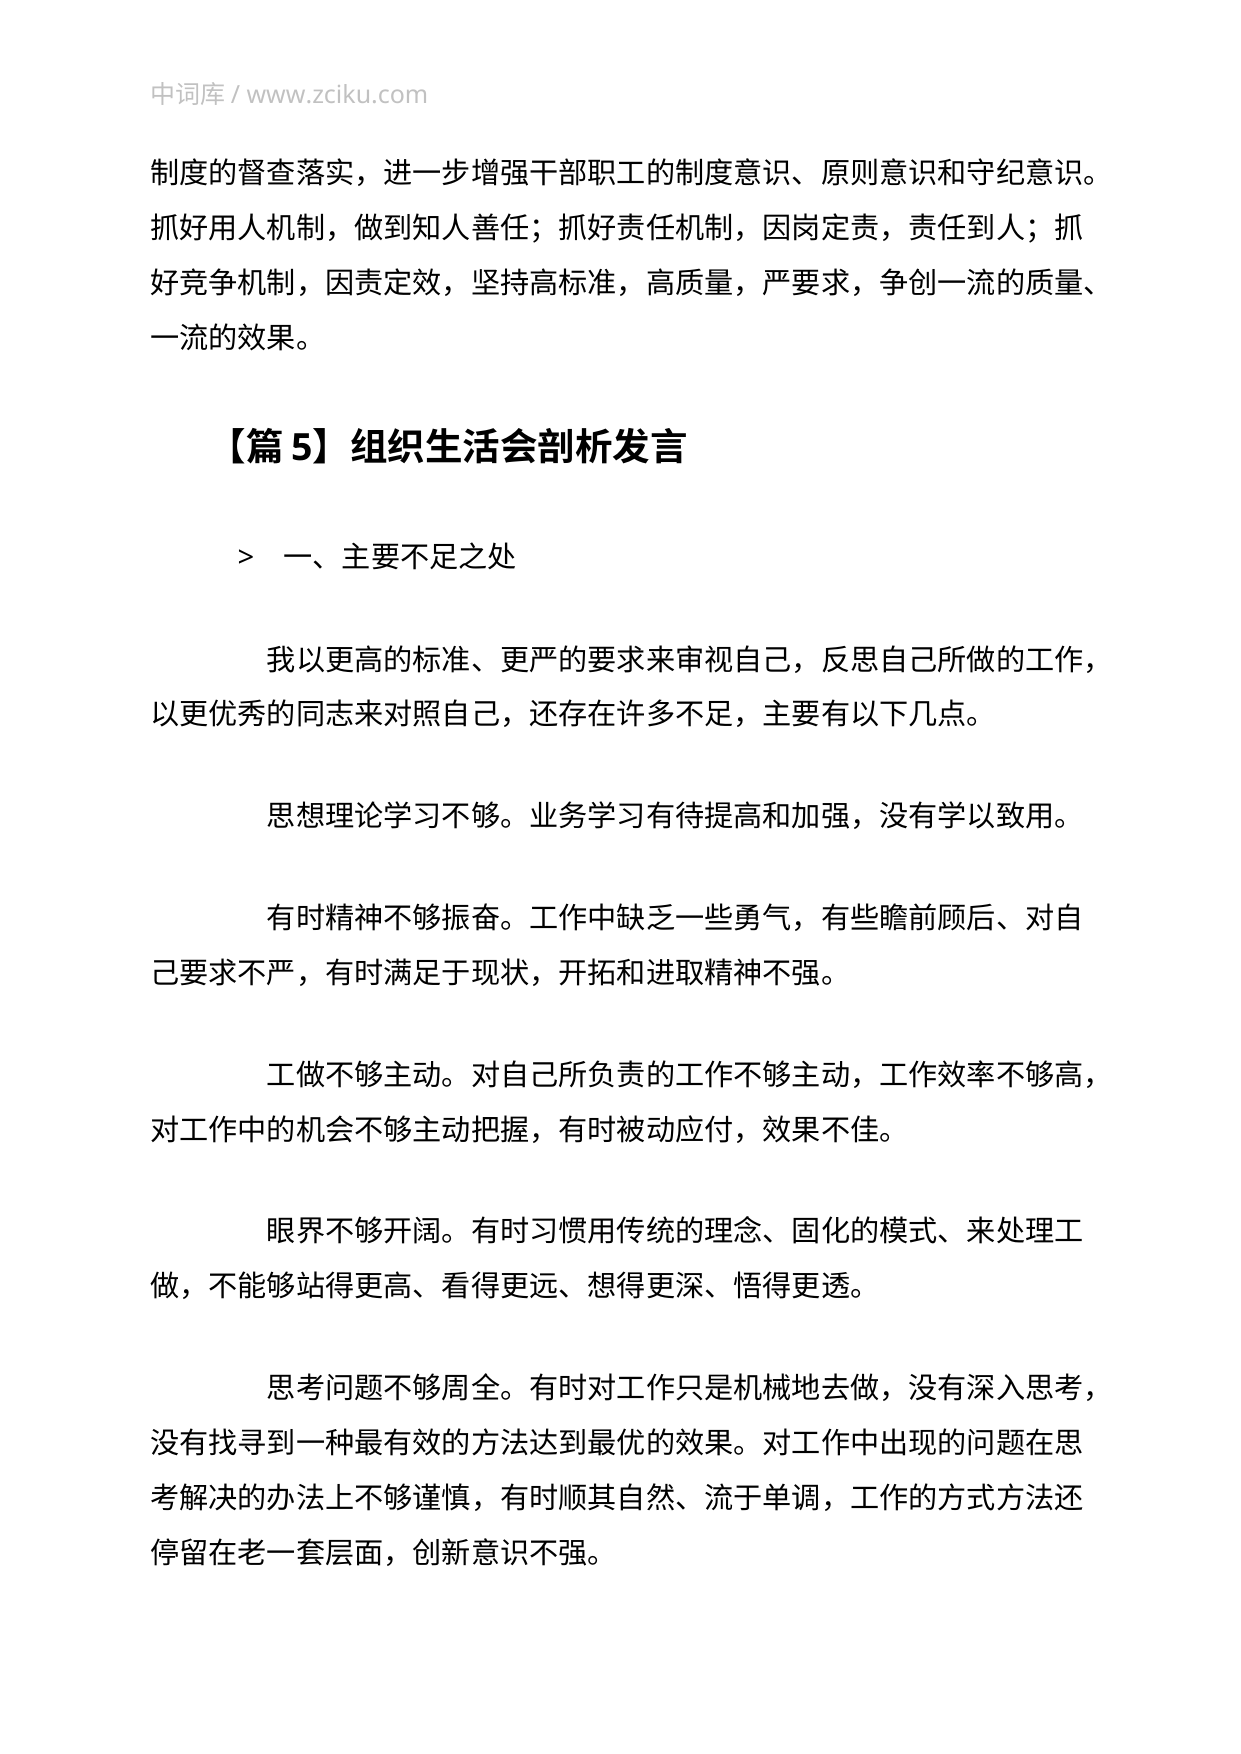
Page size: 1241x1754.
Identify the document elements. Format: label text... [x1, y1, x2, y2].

text 眼界不够开阔。有时习惯用传统的理念、固化的模式、来处理工做，不能够站得更高、看得更远、想得更深、悟得更透。 [150, 1208, 1090, 1305]
text 【篇5】组织生活会剖析发言 [150, 416, 1090, 471]
text > 一、主要不足之处 [150, 534, 1090, 576]
text 思考问题不够周全。有时对工作只是机械地去做，没有深入思考，没有找寻到一种最有效的方法达到最优的效果。对工作中出现的问题在思考解决的办法上不够谨慎，有时顺其自然、流于单调，工作的方式方法还停留在老一套层面，创新意识不强。 [150, 1364, 1090, 1571]
text 我以更高的标准、更严的要求来审视自己，反思自己所做的工作，以更优秀的同志来对照自己，还存在许多不足，主要有以下几点。 [150, 636, 1090, 733]
text 有时精神不够振奋。工作中缺乏一些勇气，有些瞻前顾后、对自己要求不严，有时满足于现状，开拓和进取精神不强。 [150, 894, 1090, 992]
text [150, 150, 1090, 357]
text 工做不够主动。对自己所负责的工作不够主动，工作效率不够高，对工作中的机会不够主动把握，有时被动应付，效果不佳。 [150, 1051, 1090, 1148]
text 思想理论学习不够。业务学习有待提高和加强，没有学以致用。 [150, 793, 1090, 835]
